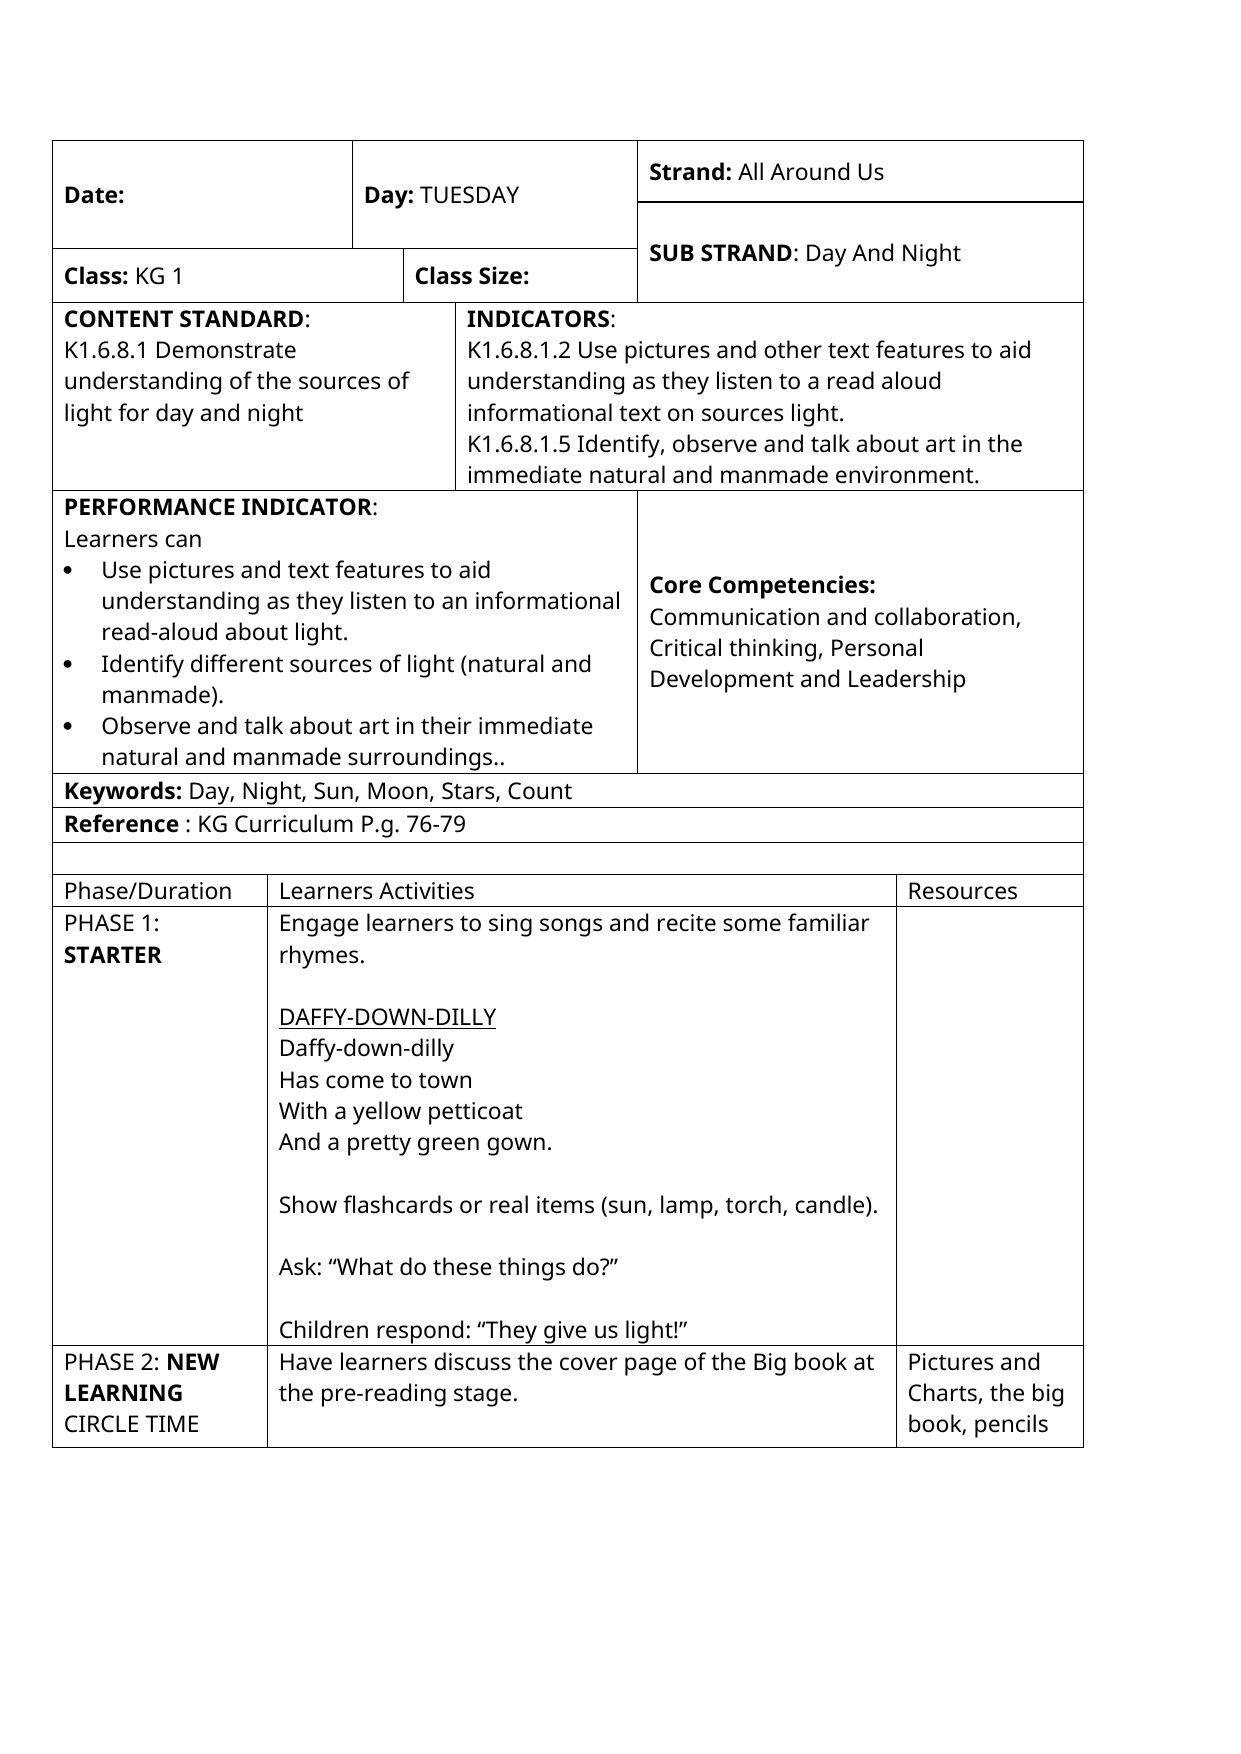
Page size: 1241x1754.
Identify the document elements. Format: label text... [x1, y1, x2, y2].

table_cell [268, 1346, 896, 1447]
table_cell [53, 843, 1083, 874]
table_cell PHASE 1: STARTER [53, 907, 267, 1345]
table_header Strand: All Around Us [638, 141, 1083, 201]
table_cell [53, 1346, 267, 1447]
table_header Day: TUESDAY [353, 141, 637, 248]
table_cell Phase/Duration [53, 875, 267, 906]
table_cell PERFORMANCE INDICATOR: Learners can Use pictures and text features to aid understanding as they listen to an informational read-aloud about light. Identify different sources of light (natural and manmade). Observe and talk about art in their immediate natural and manmade surroundings.. [53, 491, 637, 772]
table_cell Resources [897, 875, 1083, 906]
table_cell Learners Activities [268, 875, 896, 906]
table_cell CONTENT STANDARD: K1.6.8.1 Demonstrate understanding of the sources of light for day and night [53, 303, 455, 490]
table_cell Class: KG 1 [53, 249, 403, 302]
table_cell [897, 1346, 1083, 1447]
table_cell INDICATORS: K1.6.8.1.2 Use pictures and other text features to aid understanding as they listen to a read aloud informational text on sources light. K1.6.8.1.5 Identify, observe and talk about art in the immediate natural and manmade environment. [456, 303, 1083, 490]
table_cell [897, 907, 1083, 1345]
table_cell Reference : KG Curriculum P.g. 76-79 [53, 808, 1083, 842]
table_cell Keywords: Day, Night, Sun, Moon, Stars, Count [53, 774, 1083, 807]
table_cell Engage learners to sing songs and recite some familiar rhymes. DAFFY-DOWN-DILLY Daffy-down-dilly Has come to town With a yellow petticoat And a pretty green gown. Show flashcards or real items (sun, lamp, torch, candle). Ask: “What do these things do?” Children respond: “They give us light!” [268, 907, 896, 1345]
table_cell SUB STRAND: Day And Night [638, 203, 1083, 302]
table_cell Class Size: [404, 249, 637, 302]
table_cell Core Competencies: Communication and collaboration, Critical thinking, Personal Development and Leadership [638, 491, 1083, 772]
table_header Date: [53, 141, 352, 248]
